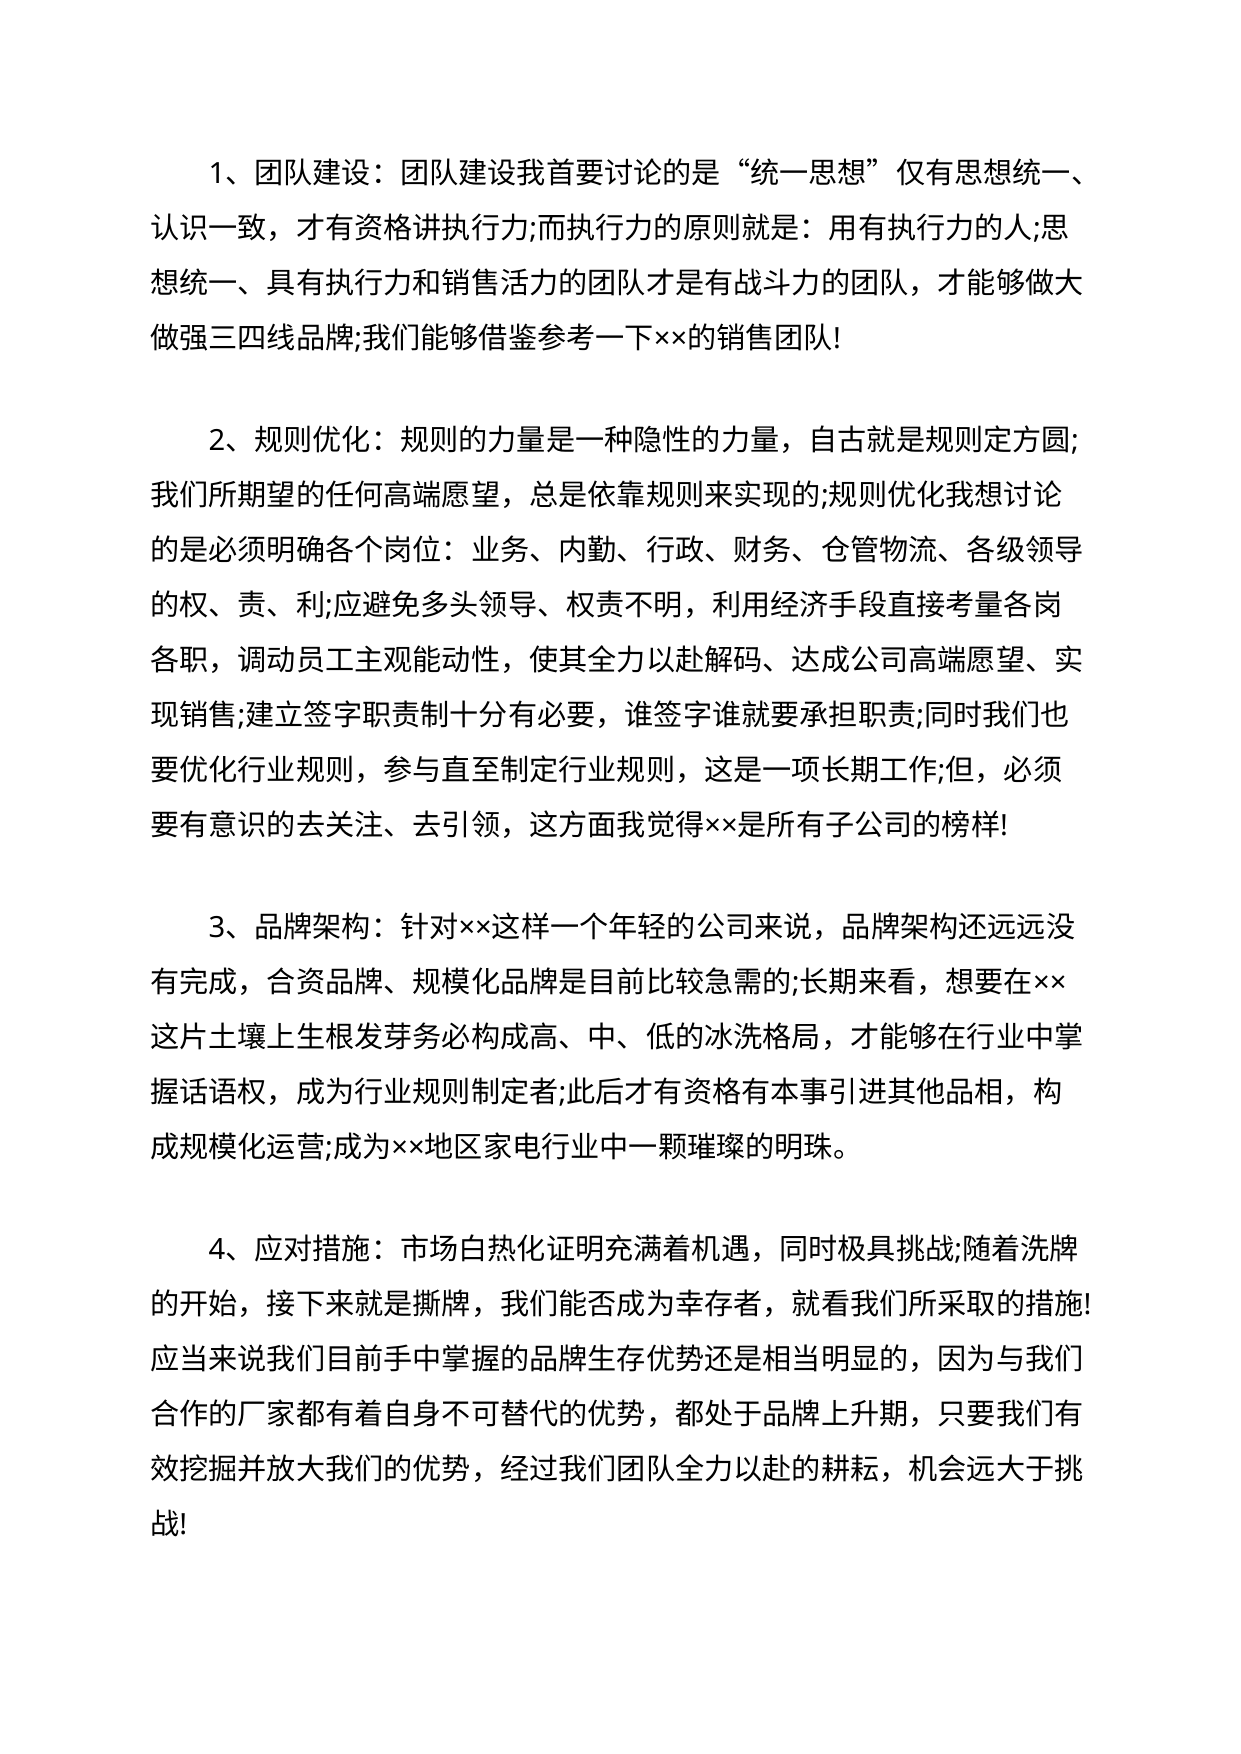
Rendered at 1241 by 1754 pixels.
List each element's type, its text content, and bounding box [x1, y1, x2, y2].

text 4、应对措施：市场白热化证明充满着机遇，同时极具挑战;随着洗牌的开始，接下来就是撕牌，我们能否成为幸存者，就看我们所采取的措施!应当来说我们目前手中掌握的品牌生存优势还是相当明显的，因为与我们合作的厂家都有着自身不可替代的优势，都处于品牌上升期，只要我们有效挖掘并放大我们的优势，经过我们团队全力以赴的耕耘，机会远大于挑战! [150, 1226, 1090, 1543]
text 2、规则优化：规则的力量是一种隐性的力量，自古就是规则定方圆;我们所期望的任何高端愿望，总是依靠规则来实现的;规则优化我想讨论的是必须明确各个岗位：业务、内勤、行政、财务、仓管物流、各级领导的权、责、利;应避免多头领导、权责不明，利用经济手段直接考量各岗各职，调动员工主观能动性，使其全力以赴解码、达成公司高端愿望、实现销售;建立签字职责制十分有必要，谁签字谁就要承担职责;同时我们也要优化行业规则，参与直至制定行业规则，这是一项长期工作;但，必须要有意识的去关注、去引领，这方面我觉得××是所有子公司的榜样! [150, 417, 1090, 844]
text 1、团队建设：团队建设我首要讨论的是“统一思想”仅有思想统一、认识一致，才有资格讲执行力;而执行力的原则就是：用有执行力的人;思想统一、具有执行力和销售活力的团队才是有战斗力的团队，才能够做大做强三四线品牌;我们能够借鉴参考一下××的销售团队! [150, 150, 1090, 357]
text 3、品牌架构：针对××这样一个年轻的公司来说，品牌架构还远远没有完成，合资品牌、规模化品牌是目前比较急需的;长期来看，想要在××这片土壤上生根发芽务必构成高、中、低的冰洗格局，才能够在行业中掌握话语权，成为行业规则制定者;此后才有资格有本事引进其他品相，构成规模化运营;成为××地区家电行业中一颗璀璨的明珠。 [150, 904, 1090, 1166]
